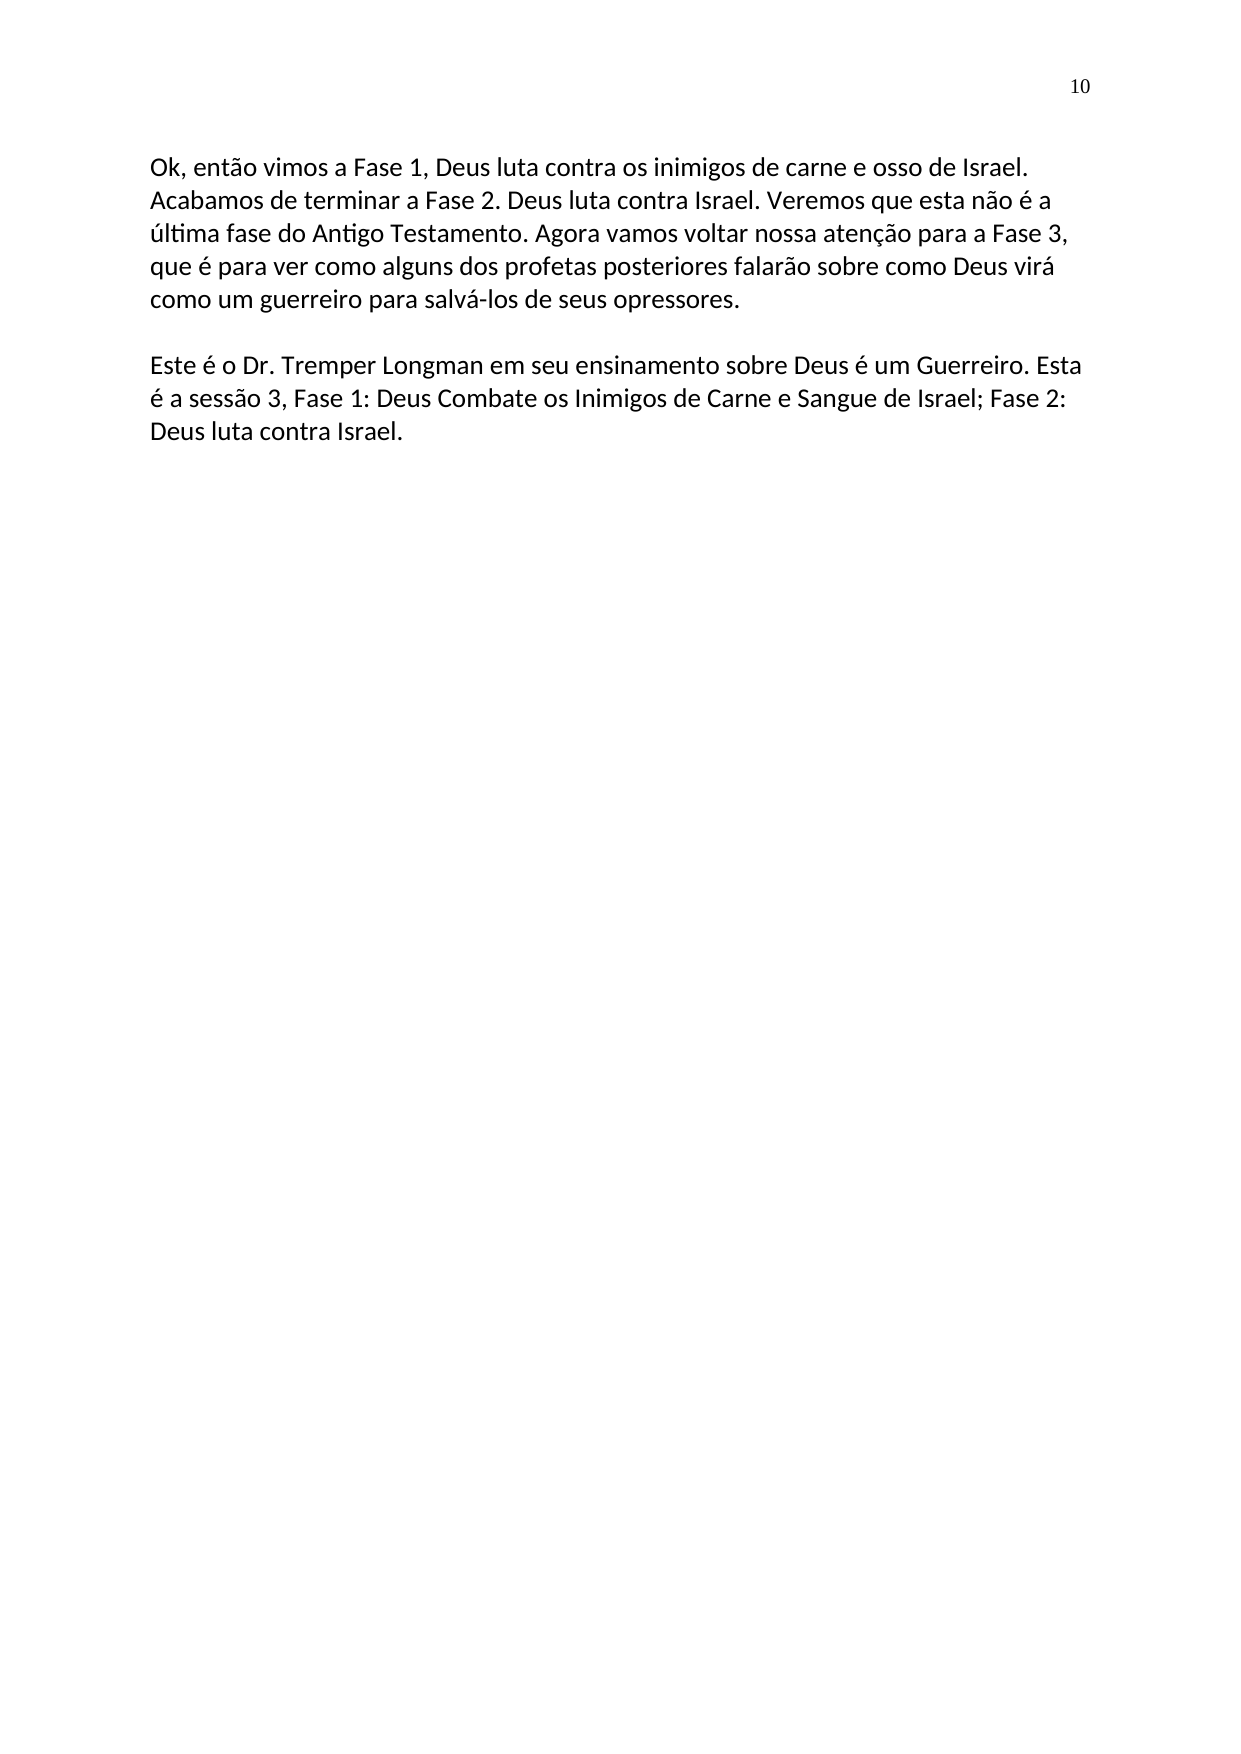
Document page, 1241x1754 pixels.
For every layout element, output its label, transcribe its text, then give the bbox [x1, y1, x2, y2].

text Ok, então vimos a Fase 1, Deus luta contra os inimigos de carne e osso de Israel. Acabamos de terminar a Fase 2. Deus luta contra Israel. Veremos que esta não é a última fase do Antigo Testamento. Agora vamos voltar nossa atenção para a Fase 3, que é para ver como alguns dos profetas posteriores falarão sobre como Deus virá como um guerreiro para salvá-los de seus opressores. [150, 150, 1090, 315]
text Este é o Dr. Tremper Longman em seu ensinamento sobre Deus é um Guerreiro. Esta é a sessão 3, Fase 1: Deus Combate os Inimigos de Carne e Sangue de Israel; Fase 2: Deus luta contra Israel. [150, 348, 1090, 447]
